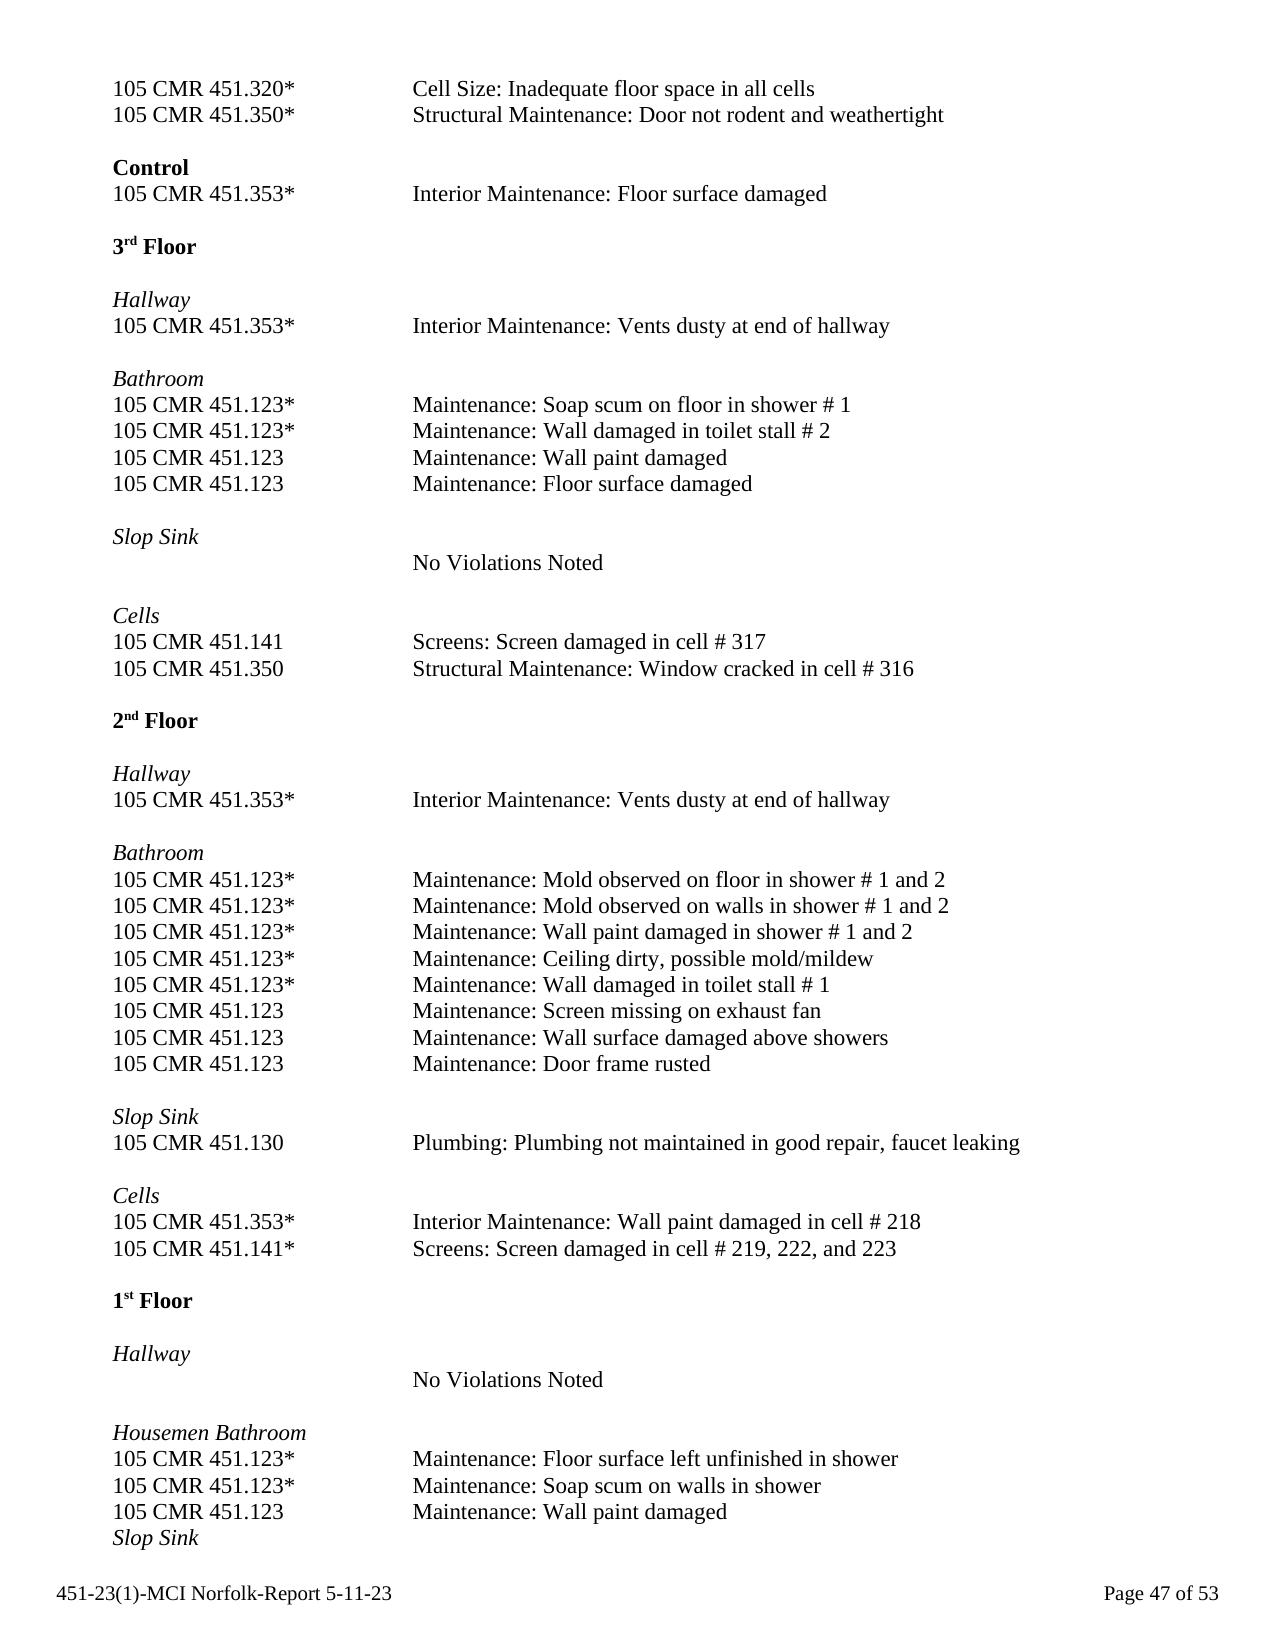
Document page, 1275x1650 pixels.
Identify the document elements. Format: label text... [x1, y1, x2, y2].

text 105 CMR 451.123 Maintenance: Screen missing on exhaust fan [112, 997, 1162, 1024]
text 105 CMR 451.123 Maintenance: Door frame rusted [112, 1050, 1162, 1076]
text 105 CMR 451.350 Structural Maintenance: Window cracked in cell # 316 [112, 655, 1162, 681]
text 105 CMR 451.353* Interior Maintenance: Wall paint damaged in cell # 218 [112, 1208, 1162, 1234]
text Bathroom [112, 365, 1162, 391]
text Bathroom [112, 839, 1162, 866]
text Housemen Bathroom [112, 1419, 1162, 1445]
text 105 CMR 451.123 Maintenance: Wall surface damaged above showers [112, 1024, 1162, 1050]
text 105 CMR 451.130 Plumbing: Plumbing not maintained in good repair, faucet leaking [112, 1129, 1162, 1156]
text Hallway [112, 286, 1162, 312]
text 105 CMR 451.123* Maintenance: Floor surface left unfinished in shower [112, 1445, 1162, 1472]
text 105 CMR 451.123* Maintenance: Wall damaged in toilet stall # 2 [112, 418, 1162, 444]
text 105 CMR 451.353* Interior Maintenance: Vents dusty at end of hallway [112, 787, 1162, 813]
text 105 CMR 451.123* Maintenance: Wall damaged in toilet stall # 1 [112, 971, 1162, 997]
text 105 CMR 451.123 Maintenance: Wall paint damaged [112, 1498, 1162, 1524]
text 105 CMR 451.123* Maintenance: Soap scum on floor in shower # 1 [112, 391, 1162, 418]
text 105 CMR 451.353* Interior Maintenance: Vents dusty at end of hallway [112, 312, 1162, 338]
text 105 CMR 451.353* Interior Maintenance: Floor surface damaged [112, 180, 1162, 207]
text 105 CMR 451.123* Maintenance: Ceiling dirty, possible mold/mildew [112, 945, 1162, 971]
text 105 CMR 451.350* Structural Maintenance: Door not rodent and weathertight [112, 101, 1162, 128]
text Cells [112, 1182, 1162, 1208]
text 105 CMR 451.141 Screens: Screen damaged in cell # 317 [112, 628, 1162, 655]
text 1st Floor [112, 1287, 1162, 1314]
text 105 CMR 451.123* Maintenance: Soap scum on walls in shower [112, 1472, 1162, 1498]
text 105 CMR 451.123* Maintenance: Wall paint damaged in shower # 1 and 2 [112, 918, 1162, 945]
text No Violations Noted [112, 1366, 1162, 1393]
text 105 CMR 451.320* Cell Size: Inadequate floor space in all cells [112, 75, 1162, 101]
text Slop Sink [112, 1103, 1162, 1129]
text No Violations Noted [112, 549, 1162, 576]
text Hallway [112, 1340, 1162, 1366]
text 105 CMR 451.123 Maintenance: Wall paint damaged [112, 444, 1162, 470]
text Control [112, 154, 1162, 180]
text Hallway [112, 760, 1162, 787]
text 105 CMR 451.123 Maintenance: Floor surface damaged [112, 470, 1162, 497]
text 105 CMR 451.123* Maintenance: Mold observed on floor in shower # 1 and 2 [112, 866, 1162, 892]
text 105 CMR 451.123* Maintenance: Mold observed on walls in shower # 1 and 2 [112, 892, 1162, 918]
text 3rd Floor [112, 233, 1162, 259]
text Slop Sink [112, 523, 1162, 549]
text 2nd Floor [112, 707, 1162, 734]
text 105 CMR 451.141* Screens: Screen damaged in cell # 219, 222, and 223 [112, 1234, 1162, 1261]
text Slop Sink [112, 1524, 1162, 1551]
text Cells [112, 602, 1162, 628]
